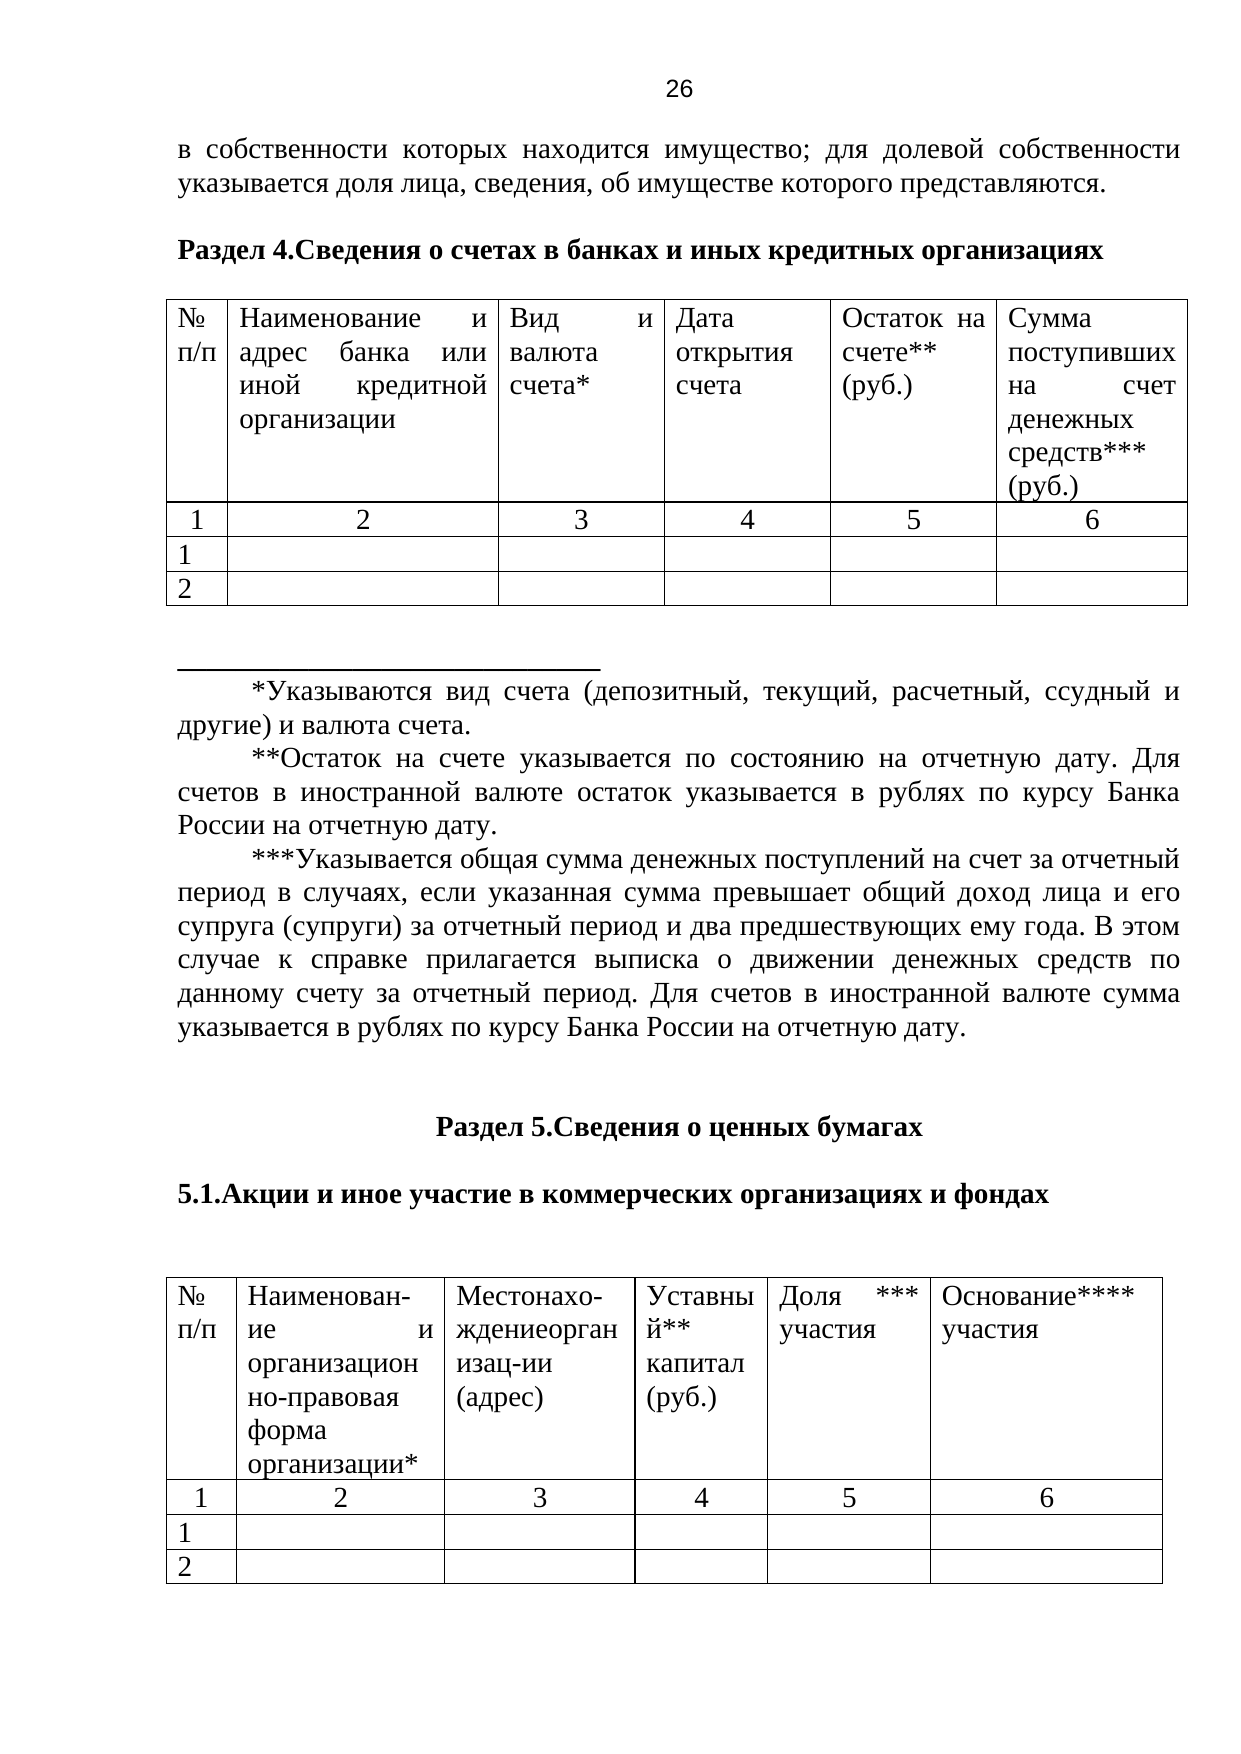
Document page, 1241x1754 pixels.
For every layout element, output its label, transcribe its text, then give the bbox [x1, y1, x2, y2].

table_cell [831, 572, 996, 605]
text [177, 131, 1181, 198]
table_cell [445, 1515, 634, 1548]
table_cell [237, 1515, 444, 1548]
table_cell 4 [665, 503, 830, 536]
table_header Основание**** участия [931, 1278, 1162, 1479]
table_cell [997, 537, 1187, 571]
table_header Вид и валюта счета* [499, 300, 664, 501]
table_cell 1 [167, 503, 227, 536]
table_cell 6 [931, 1480, 1162, 1514]
table_cell [228, 572, 498, 605]
text _____________________________ [177, 640, 1181, 673]
text *Указываются вид счета (депозитный, текущий, расчетный, ссудный и другие) и валюта счета. [177, 673, 1181, 740]
table_cell 5 [768, 1480, 930, 1514]
table_cell [831, 537, 996, 571]
table_cell [997, 572, 1187, 605]
table_header Остаток на счете** (руб.) [831, 300, 996, 501]
table_cell 6 [997, 503, 1187, 536]
text Раздел 5.Сведения о ценных бумагах [177, 1109, 1181, 1143]
table_cell [499, 572, 664, 605]
table_header Сумма поступивших на счет денежных средств*** (руб.) [997, 300, 1187, 501]
text **Остаток на счете указывается по состоянию на отчетную дату. Для счетов в иностранной валюте остаток указывается в рублях по курсу Банка России на отчетную дату. [177, 740, 1181, 841]
table_cell 2 [167, 1550, 236, 1583]
table_cell [499, 537, 664, 571]
table_cell [237, 1550, 444, 1583]
table_header № п/п [167, 300, 227, 501]
table_cell 1 [167, 1480, 236, 1514]
table_header Уставный** капитал (руб.) [636, 1278, 767, 1479]
table_cell [445, 1550, 634, 1583]
table_cell 4 [636, 1480, 767, 1514]
table_header Местонахо-ждениеорганизац-ии (адрес) [445, 1278, 634, 1479]
table_header № п/п [167, 1278, 236, 1479]
text 5.1.Акции и иное участие в коммерческих организациях и фондах [177, 1176, 1181, 1210]
text ***Указывается общая сумма денежных поступлений на счет за отчетный период в случаях, если указанная сумма превышает общий доход лица и его супруга (супруги) за отчетный период и два предшествующих ему года. В этом случае к справке прилагается выписка о движении денежных средств по данному счету за отчетный период. Для счетов в иностранной валюте сумма указывается в рублях по курсу Банка России на отчетную дату. [177, 841, 1181, 1042]
table_cell 5 [831, 503, 996, 536]
table_cell 3 [499, 503, 664, 536]
table_cell [931, 1515, 1162, 1548]
table_header Доля *** участия [768, 1278, 930, 1479]
table_cell [931, 1550, 1162, 1583]
text Раздел 4.Сведения о счетах в банках и иных кредитных организациях [177, 232, 1181, 266]
table_cell 2 [167, 572, 227, 605]
table_cell [768, 1550, 930, 1583]
table_cell [665, 572, 830, 605]
table_cell 1 [167, 1515, 236, 1548]
table_header Дата открытия счета [665, 300, 830, 501]
table_cell 1 [167, 537, 227, 571]
table_cell [665, 537, 830, 571]
table_cell 2 [237, 1480, 444, 1514]
table_cell [636, 1515, 767, 1548]
table_cell 2 [228, 503, 498, 536]
table_cell 3 [445, 1480, 634, 1514]
table_cell [768, 1515, 930, 1548]
table_cell [636, 1550, 767, 1583]
table_header Наименован-ие и организационно-правовая форма организации* [237, 1278, 444, 1479]
table_cell [228, 537, 498, 571]
table_header Наименование и адрес банка или иной кредитной организации [228, 300, 498, 501]
